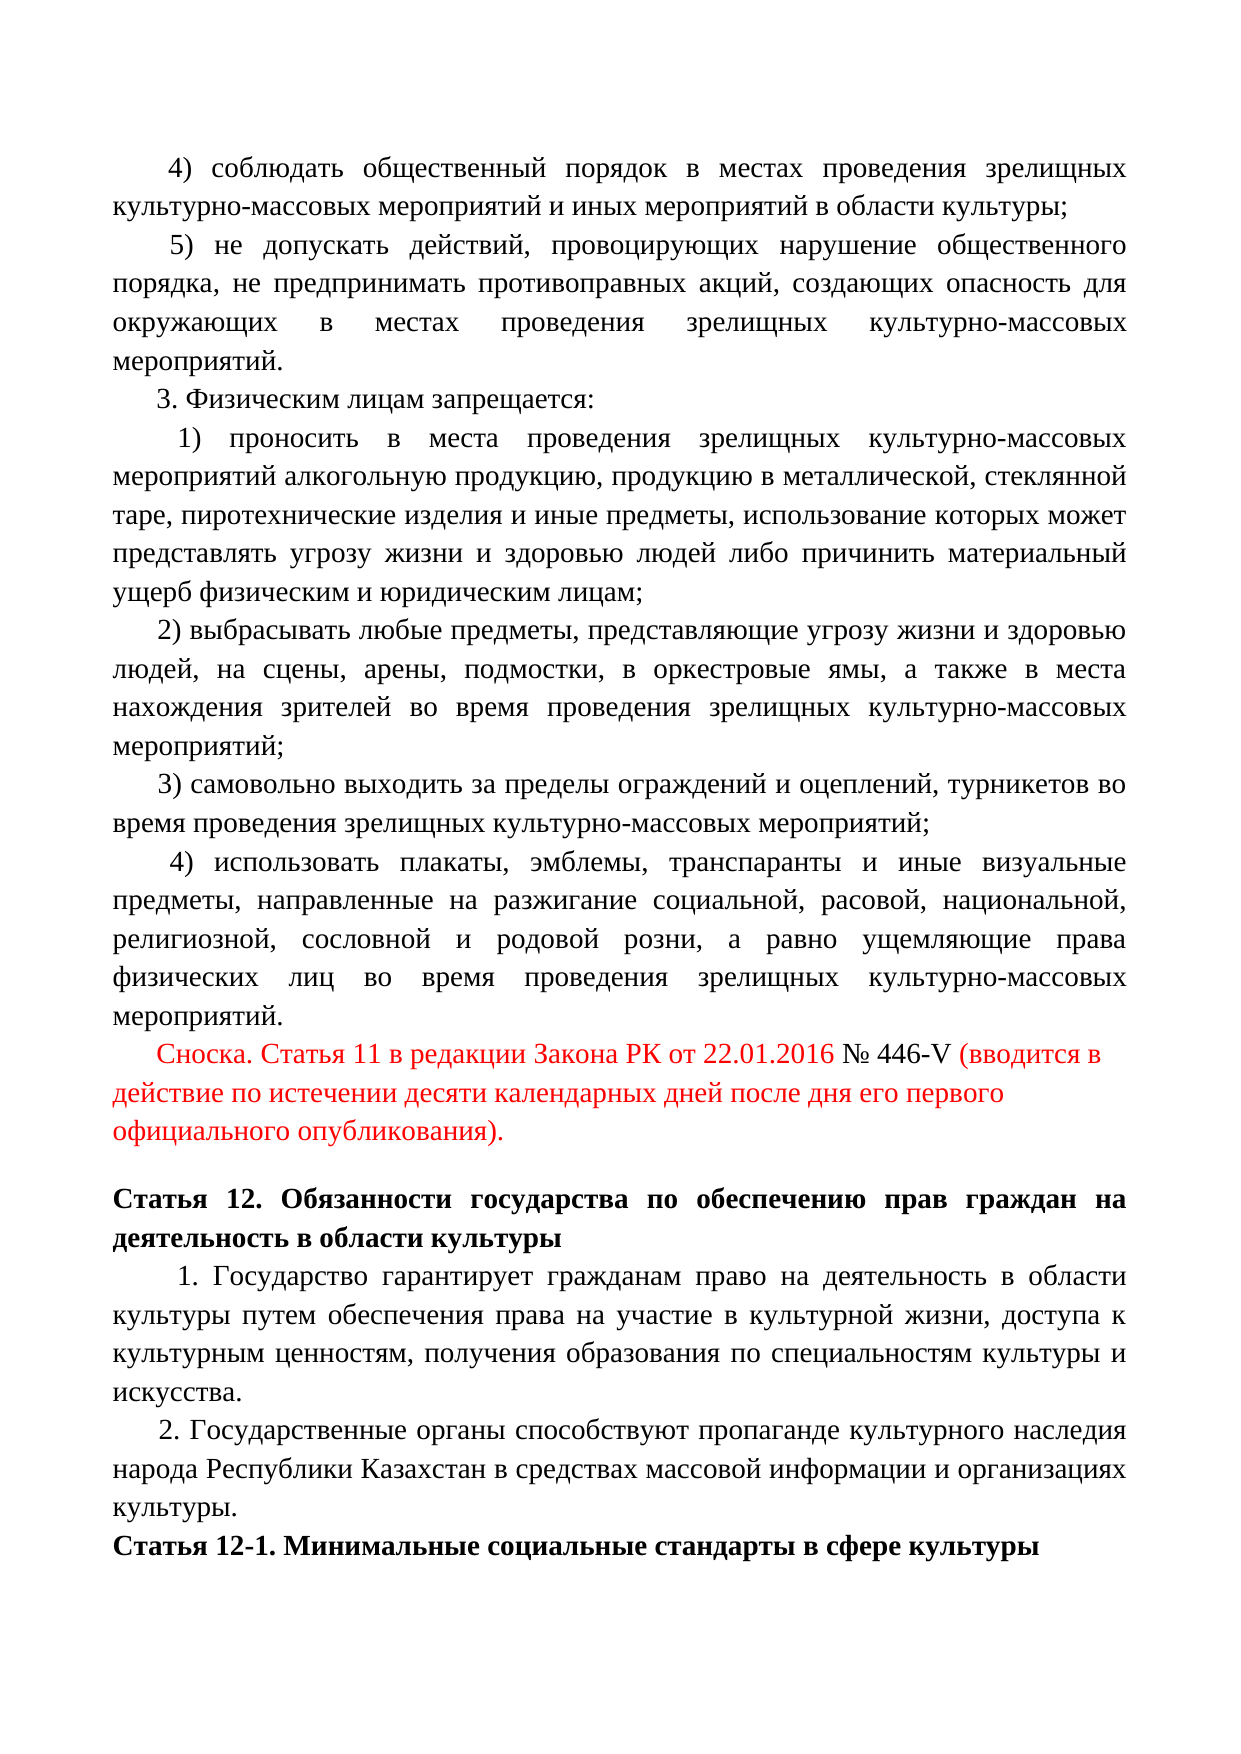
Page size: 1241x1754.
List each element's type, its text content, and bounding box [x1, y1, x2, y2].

text 1. Государство гарантирует гражданам право на деятельность в области культуры путем обеспечения права на участие в культурной жизни, доступа к культурным ценностям, получения образования по специальностям культуры и искусства. [112, 1258, 1128, 1407]
text Статья 12. Обязанности государства по обеспечению прав граждан на деятельность в области культуры [112, 1181, 1128, 1253]
text 3. Физическим лицам запрещается: [112, 381, 1128, 415]
text Сноска. Статья 11 в редакции Закона РК от 22.01.2016 № 446-V (вводится в действие по истечении десяти календарных дней после дня его первого официального опубликования). [112, 1036, 1128, 1177]
text 3) самовольно выходить за пределы ограждений и оцеплений, турникетов во время проведения зрелищных культурно-массовых мероприятий; [112, 767, 1128, 839]
text 2. Государственные органы способствуют пропаганде культурного наследия народа Республики Казахстан в средствах массовой информации и организациях культуры. [112, 1412, 1128, 1523]
text 4) соблюдать общественный порядок в местах проведения зрелищных культурно-массовых мероприятий и иных мероприятий в области культуры; [112, 150, 1128, 222]
text 2) выбрасывать любые предметы, представляющие угрозу жизни и здоровью людей, на сцены, арены, подмостки, в оркестровые ямы, а также в места нахождения зрителей во время проведения зрелищных культурно-массовых мероприятий; [112, 612, 1128, 762]
text 5) не допускать действий, провоцирующих нарушение общественного порядка, не предпринимать противоправных акций, создающих опасность для окружающих в местах проведения зрелищных культурно-массовых мероприятий. [112, 227, 1128, 376]
text Статья 12-1. Минимальные социальные стандарты в сфере культуры [112, 1528, 1128, 1562]
text 4) использовать плакаты, эмблемы, транспаранты и иные визуальные предметы, направленные на разжигание социальной, расовой, национальной, религиозной, сословной и родовой розни, а равно ущемляющие права физических лиц во время проведения зрелищных культурно-массовых мероприятий. [112, 844, 1128, 1031]
